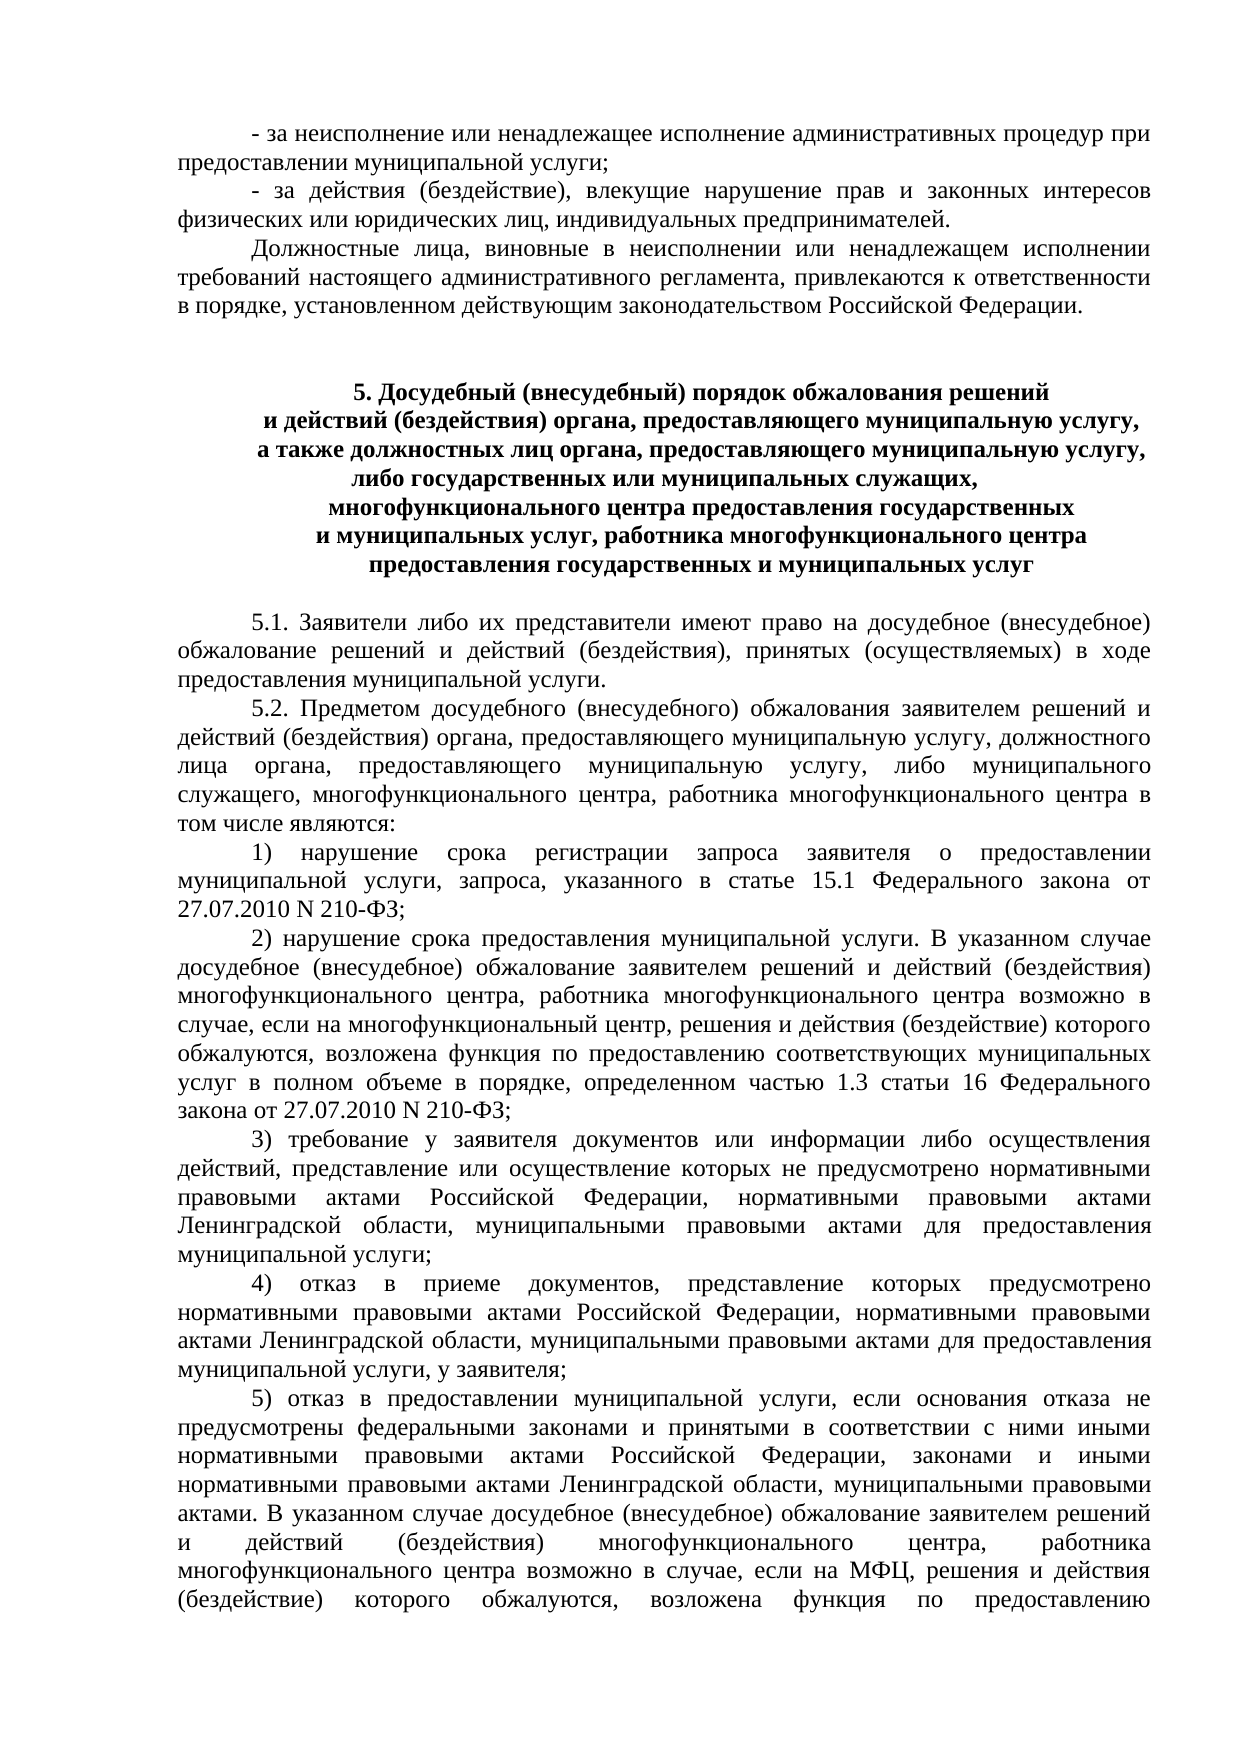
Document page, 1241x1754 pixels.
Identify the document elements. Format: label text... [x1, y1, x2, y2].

text 4) отказ в приеме документов, представление которых предусмотрено нормативными правовыми актами Российской Федерации, нормативными правовыми актами Ленинградской области, муниципальными правовыми актами для предоставления муниципальной услуги, у заявителя; [177, 1268, 1152, 1383]
text - за действия (бездействие), влекущие нарушение прав и законных интересов физических или юридических лиц, индивидуальных предпринимателей. [177, 176, 1152, 233]
text 5.2. Предметом досудебного (внесудебного) обжалования заявителем решений и действий (бездействия) органа, предоставляющего муниципальную услугу, должностного лица органа, предоставляющего муниципальную услугу, либо муниципального служащего, многофункционального центра, работника многофункционального центра в том числе являются: [177, 693, 1152, 837]
text и муниципальных услуг, работника многофункционального центра [177, 521, 1152, 549]
text 1) нарушение срока регистрации запроса заявителя о предоставлении муниципальной услуги, запроса, указанного в статье 15.1 Федерального закона от 27.07.2010 N 210-ФЗ; [177, 837, 1152, 923]
text 3) требование у заявителя документов или информации либо осуществления действий, представление или осуществление которых не предусмотрено нормативными правовыми актами Российской Федерации, нормативными правовыми актами Ленинградской области, муниципальными правовыми актами для предоставления муниципальной услуги; [177, 1124, 1152, 1268]
text и действий (бездействия) органа, предоставляющего муниципальную услугу, [177, 406, 1152, 434]
text - за неисполнение или ненадлежащее исполнение административных процедур при предоставлении муниципальной услуги; [177, 118, 1152, 176]
text 5.1. Заявители либо их представители имеют право на досудебное (внесудебное) обжалование решений и действий (бездействия), принятых (осуществляемых) в ходе предоставления муниципальной услуги. [177, 607, 1152, 693]
text 2) нарушение срока предоставления муниципальной услуги. В указанном случае досудебное (внесудебное) обжалование заявителем решений и действий (бездействия) многофункционального центра, работника многофункционального центра возможно в случае, если на многофункциональный центр, решения и действия (бездействие) которого обжалуются, возложена функция по предоставлению соответствующих муниципальных услуг в полном объеме в порядке, определенном частью 1.3 статьи 16 Федерального закона от 27.07.2010 N 210-ФЗ; [177, 923, 1152, 1124]
text Должностные лица, виновные в неисполнении или ненадлежащем исполнении требований настоящего административного регламента, привлекаются к ответственности в порядке, установленном действующим законодательством Российской Федерации. [177, 233, 1152, 319]
text а также должностных лиц органа, предоставляющего муниципальную услугу, либо государственных или муниципальных служащих, [177, 434, 1152, 492]
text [177, 1383, 1152, 1613]
text 5. Досудебный (внесудебный) порядок обжалования решений [177, 377, 1152, 406]
text предоставления государственных и муниципальных услуг [177, 549, 1152, 578]
text многофункционального центра предоставления государственных [177, 492, 1152, 521]
